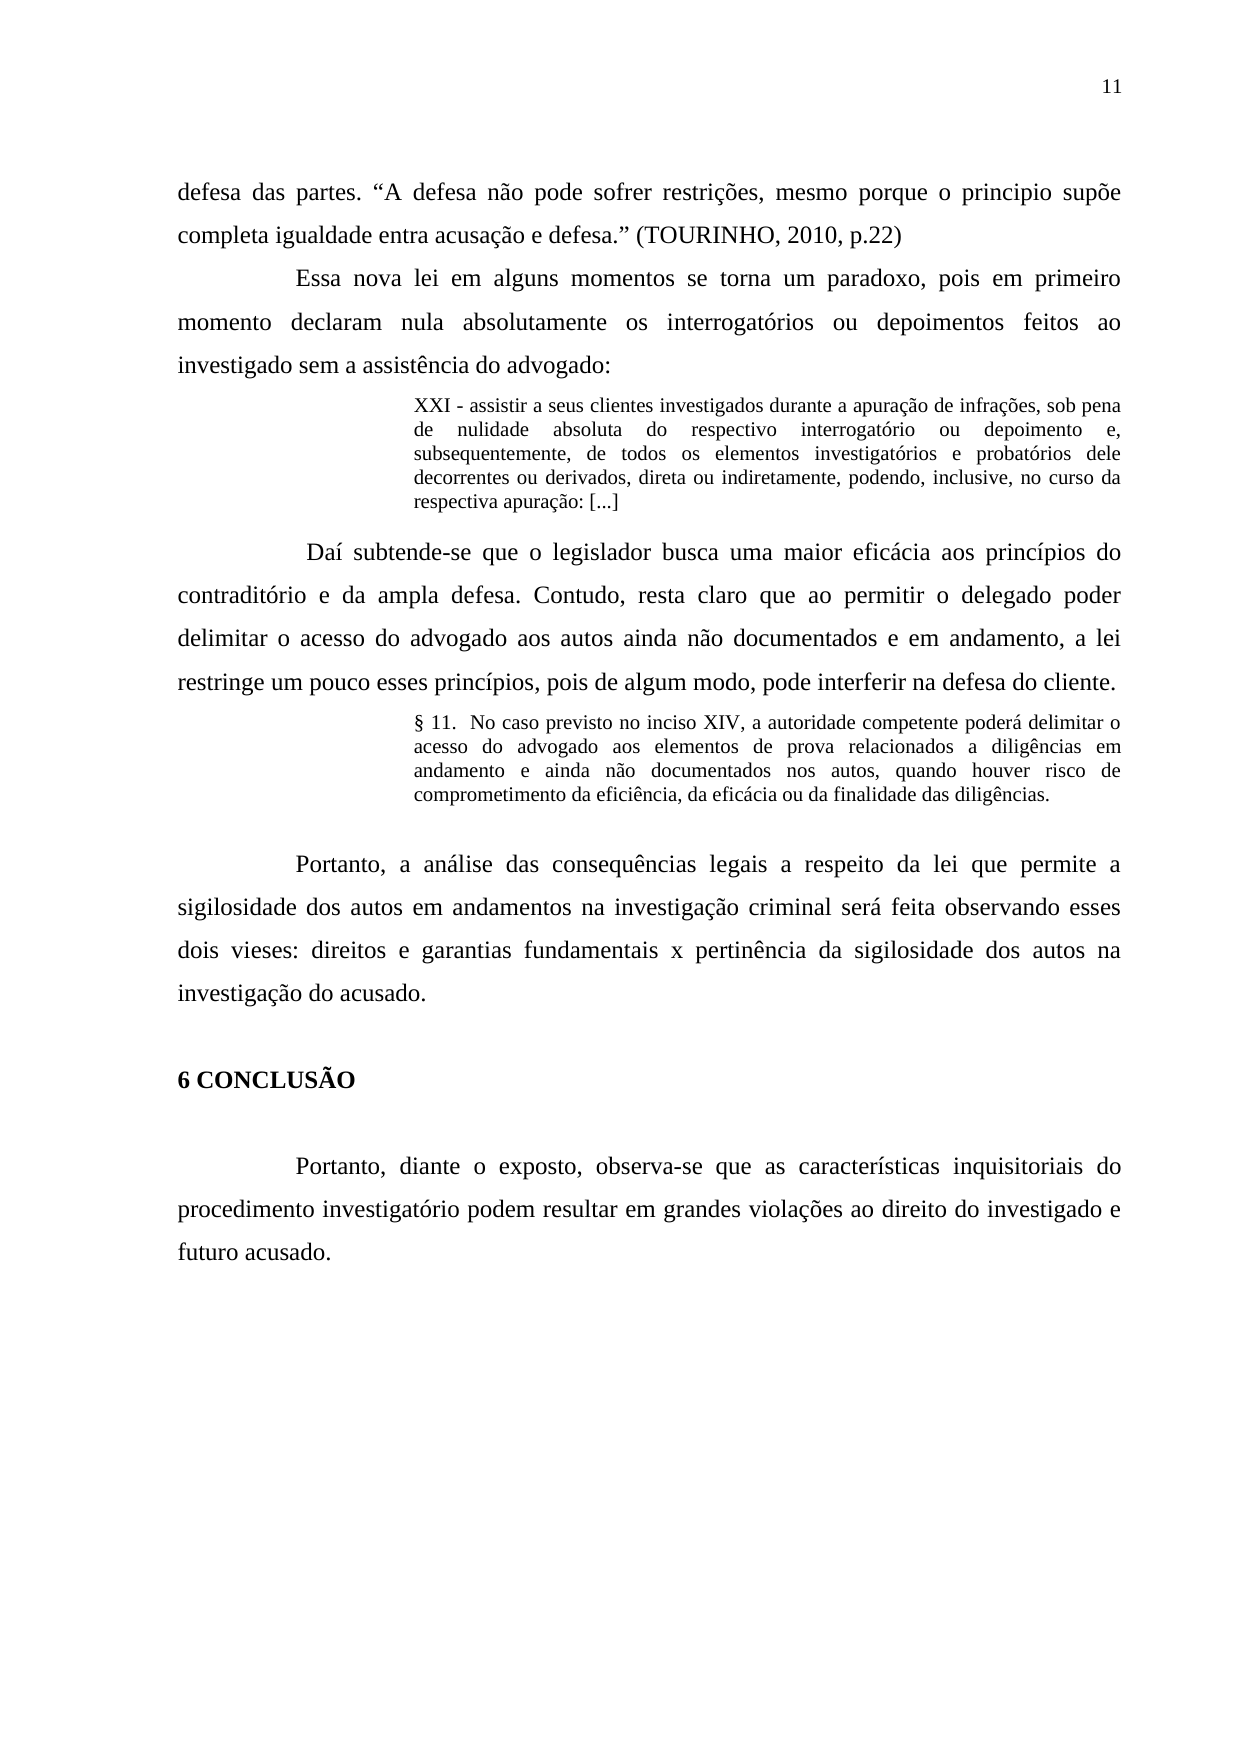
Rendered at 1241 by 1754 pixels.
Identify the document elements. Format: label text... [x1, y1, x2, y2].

text Portanto, a análise das consequências legais a respeito da lei que permite a sigilosidade dos autos em andamentos na investigação criminal será feita observando esses dois vieses: direitos e garantias fundamentais x pertinência da sigilosidade dos autos na investigação do acusado. [177, 849, 1122, 1007]
text Daí subtende-se que o legislador busca uma maior eficácia aos princípios do contraditório e da ampla defesa. Contudo, resta claro que ao permitir o delegado poder delimitar o acesso do advogado aos autos ainda não documentados e em andamento, a lei restringe um pouco esses princípios, pois de algum modo, pode interferir na defesa do cliente. [177, 537, 1122, 695]
text XXI - assistir a seus clientes investigados durante a apuração de infrações, sob pena de nulidade absoluta do respectivo interrogatório ou depoimento e, subsequentemente, de todos os elementos investigatórios e probatórios dele decorrentes ou derivados, direta ou indiretamente, podendo, inclusive, no curso da respectiva apuração: [...] [413, 393, 1122, 513]
text Essa nova lei em alguns momentos se torna um paradoxo, pois em primeiro momento declaram nula absolutamente os interrogatórios ou depoimentos feitos ao investigado sem a assistência do advogado: [177, 263, 1122, 378]
text § 11. No caso previsto no inciso XIV, a autoridade competente poderá delimitar o acesso do advogado aos elementos de prova relacionados a diligências em andamento e ainda não documentados nos autos, quando houver risco de comprometimento da eficiência, da eficácia ou da finalidade das diligências. [413, 710, 1122, 806]
text 6 CONCLUSÃO [177, 1065, 1122, 1093]
text Portanto, diante o exposto, observa-se que as características inquisitoriais do procedimento investigatório podem resultar em grandes violações ao direito do investigado e futuro acusado. [177, 1151, 1122, 1266]
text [177, 177, 1122, 249]
